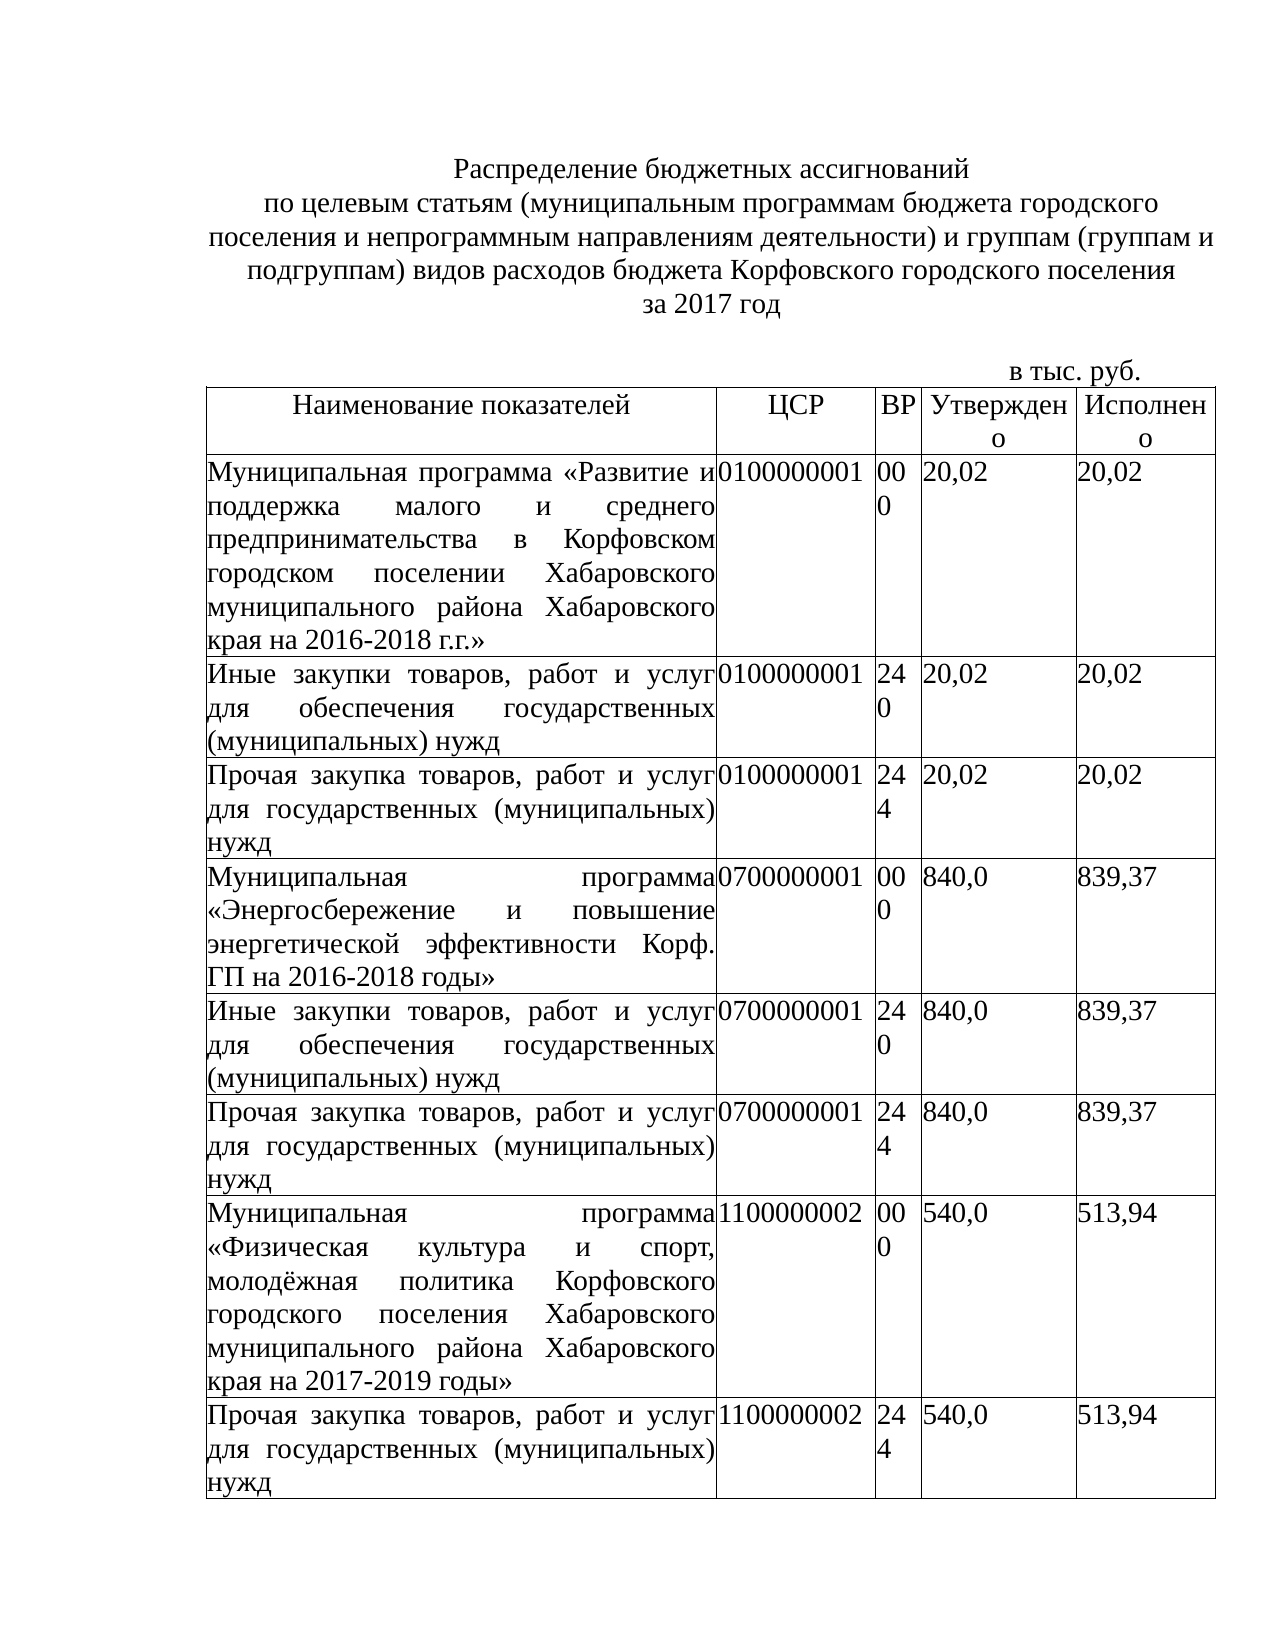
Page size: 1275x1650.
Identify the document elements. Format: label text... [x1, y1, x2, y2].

table_cell 839,37 [1077, 994, 1215, 1094]
table_cell 0100000001 [717, 455, 875, 656]
table_cell 1100000002 [717, 1196, 875, 1397]
table_cell 240 [876, 994, 921, 1094]
table_cell 000 [876, 1196, 921, 1397]
table_cell Муниципальная программа «Развитие и поддержка малого и среднего предпринимательства в Корфовском городском поселении Хабаровского муниципального района Хабаровского края на 2016-2018 г.г.» [207, 455, 716, 656]
table_header Наименование показателей [207, 388, 716, 454]
table_cell Прочая закупка товаров, работ и услуг для государственных (муниципальных) нужд [207, 1095, 716, 1195]
table_cell 839,37 [1077, 859, 1215, 993]
table_cell 20,02 [922, 455, 1076, 656]
table_cell Муниципальная программа «Энергосбережение и повышение энергетической эффективности Корф. ГП на 2016-2018 годы» [207, 859, 716, 993]
table_cell 244 [876, 758, 921, 858]
table_cell 20,02 [922, 758, 1076, 858]
table_cell 000 [876, 859, 921, 993]
text за 2017 год [207, 286, 1216, 319]
table_cell 20,02 [922, 657, 1076, 757]
table_cell 840,0 [922, 859, 1076, 993]
table_cell Прочая закупка товаров, работ и услуг для государственных (муниципальных) нужд [207, 1398, 716, 1498]
table_cell 840,0 [922, 1095, 1076, 1195]
table_cell 20,02 [1077, 758, 1215, 858]
table_cell 20,02 [1077, 657, 1215, 757]
table_cell Прочая закупка товаров, работ и услуг для государственных (муниципальных) нужд [207, 758, 716, 858]
table_cell Иные закупки товаров, работ и услуг для обеспечения государственных (муниципальных) нужд [207, 657, 716, 757]
table_cell 20,02 [1077, 455, 1215, 656]
text Распределение бюджетных ассигнований [207, 152, 1216, 185]
table_cell 839,37 [1077, 1095, 1215, 1195]
table_cell 840,0 [922, 994, 1076, 1094]
table_cell 244 [876, 1095, 921, 1195]
table_header Утверждено [922, 388, 1076, 454]
table_cell 0100000001 [717, 758, 875, 858]
table_cell 0700000001 [717, 1095, 875, 1195]
table_header Исполнено [1077, 388, 1215, 454]
table_cell Иные закупки товаров, работ и услуг для обеспечения государственных (муниципальных) нужд [207, 994, 716, 1094]
table_cell 513,94 [1077, 1196, 1215, 1397]
table_cell 240 [876, 657, 921, 757]
table_cell 540,0 [922, 1398, 1076, 1498]
table_header ЦСР [717, 388, 875, 454]
table_header ВР [876, 388, 921, 454]
text в тыс. руб. [207, 353, 1216, 386]
table_cell 540,0 [922, 1196, 1076, 1397]
table_cell 1100000002 [717, 1398, 875, 1498]
table_cell 0100000001 [717, 657, 875, 757]
table_cell 000 [876, 455, 921, 656]
text по целевым статьям (муниципальным программам бюджета городского поселения и непрограммным направлениям деятельности) и группам (группам и подгруппам) видов расходов бюджета Корфовского городского поселения [207, 185, 1216, 286]
table_cell 0700000001 [717, 859, 875, 993]
table_cell 513,94 [1077, 1398, 1215, 1498]
table_cell 0700000001 [717, 994, 875, 1094]
table_cell Муниципальная программа «Физическая культура и спорт, молодёжная политика Корфовского городского поселения Хабаровского муниципального района Хабаровского края на 2017-2019 годы» [207, 1196, 716, 1397]
table_cell 244 [876, 1398, 921, 1498]
